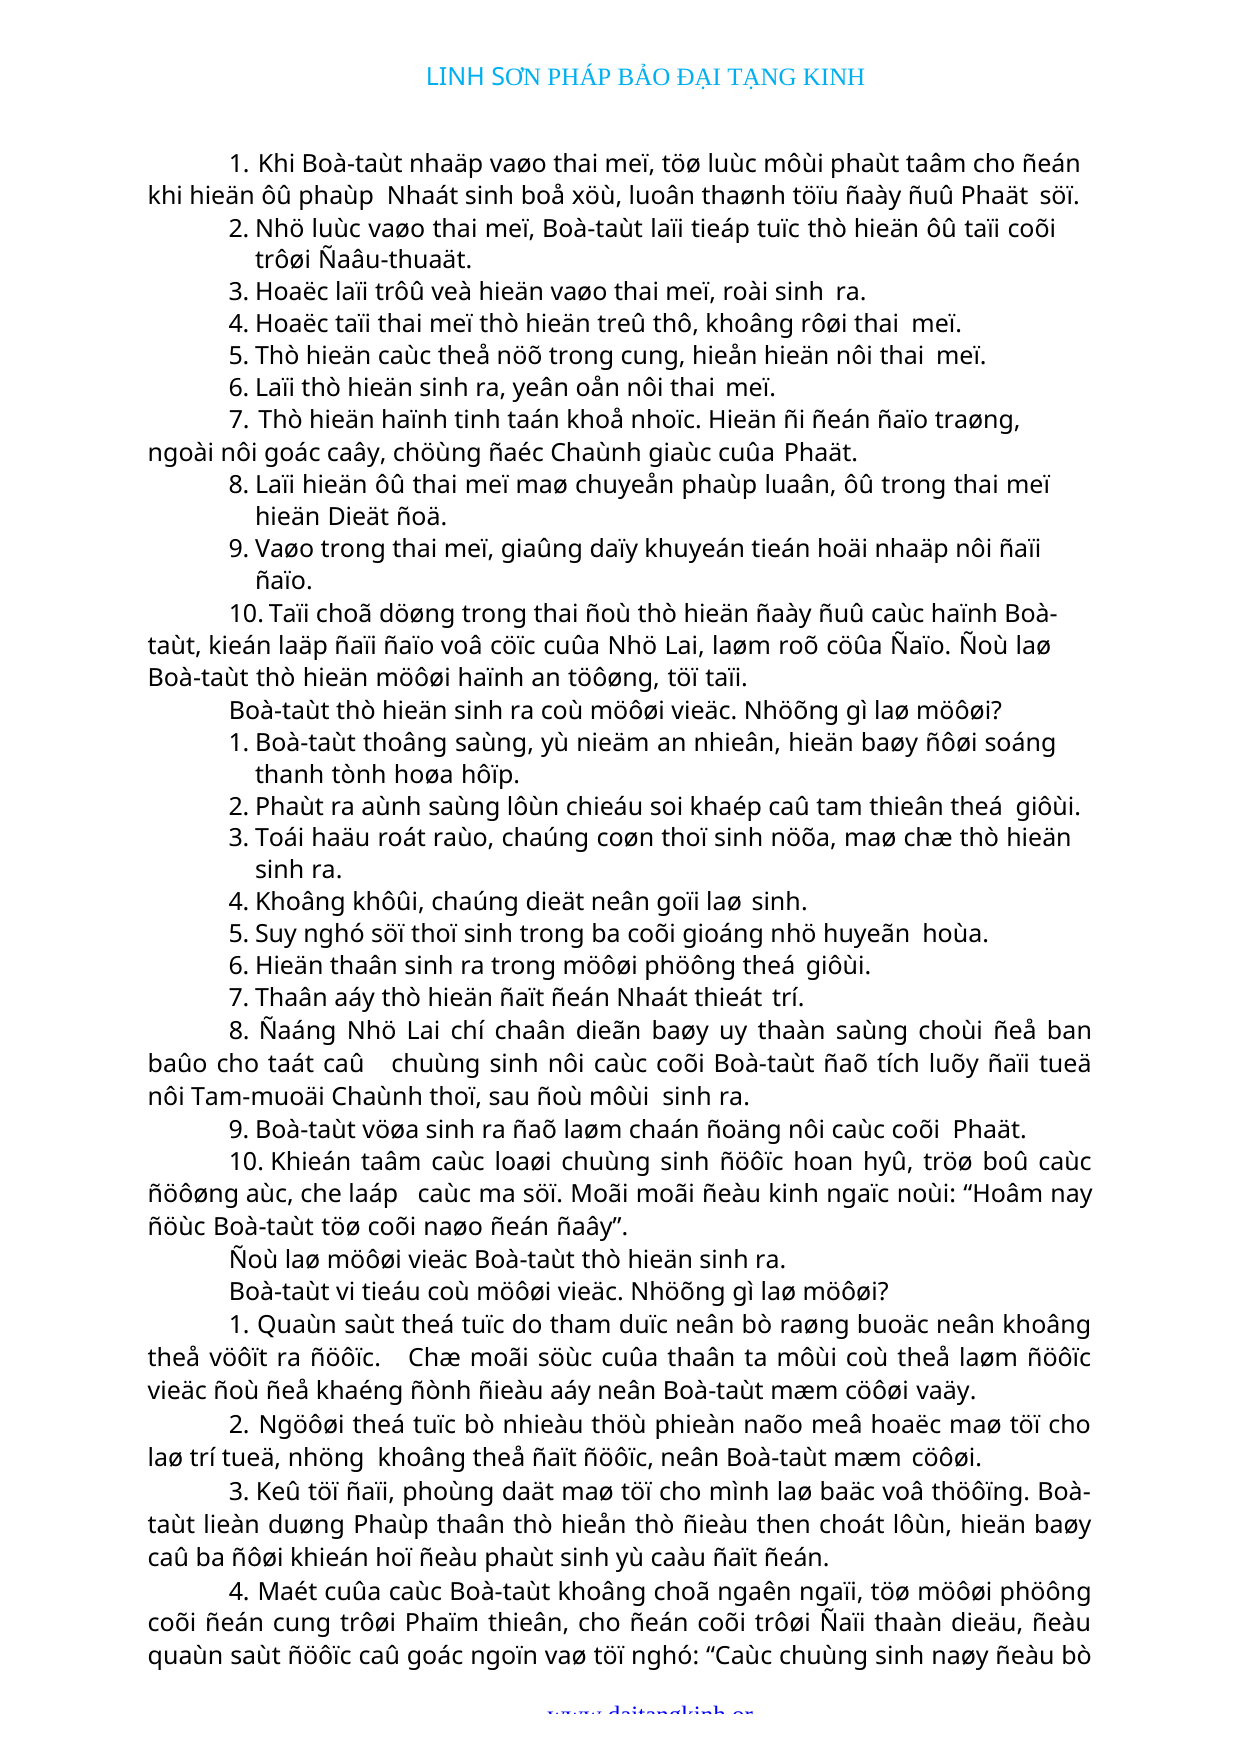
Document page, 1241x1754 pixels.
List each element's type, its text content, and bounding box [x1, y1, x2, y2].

list Hoaëc laïi trôû veà hieän vaøo thai meï, roài sinh ra. [228, 275, 1105, 307]
list Laïi hieän ôû thai meï maø chuyeån phaùp luaân, ôû trong thai meï hieän Dieät ñoä. [228, 468, 1105, 532]
text Boà-taùt thò hieän sinh ra coù möôøi vieäc. Nhöõng gì laø möôøi? [228, 694, 1105, 726]
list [147, 1574, 1093, 1672]
list Taïi choã döøng trong thai ñoù thò hieän ñaày ñuû caùc haïnh Boà-taùt, kieán laäp ñaïi ñaïo voâ cöïc cuûa Nhö Lai, laøm roõ cöûa Ñaïo. Ñoù laø Boà-taùt thò hieän möôøi haïnh an töôøng, töï taïi. [147, 596, 1093, 694]
list Khi Boà-taùt nhaäp vaøo thai meï, töø luùc môùi phaùt taâm cho ñeán khi hieän ôû phaùp Nhaát sinh boå xöù, luoân thaønh töïu ñaày ñuû Phaät söï. [147, 145, 1093, 212]
list Khoâng khôûi, chaúng dieät neân goïi laø sinh. [228, 885, 1105, 917]
list Thò hieän caùc theå nöõ trong cung, hieån hieän nôi thai meï. [228, 339, 1105, 371]
list Ngöôøi theá tuïc bò nhieàu thöù phieàn naõo meâ hoaëc maø töï cho laø trí tueä, nhöng khoâng theå ñaït ñöôïc, neân Boà-taùt mæm cöôøi. [147, 1407, 1093, 1474]
list Khieán taâm caùc loaøi chuùng sinh ñöôïc hoan hyû, tröø boû caùc ñöôøng aùc, che laáp caùc ma söï. Moãi moãi ñeàu kinh ngaïc noùi: “Hoâm nay ñöùc Boà-taùt töø coõi naøo ñeán ñaây”. [147, 1145, 1092, 1243]
list Suy nghó söï thoï sinh trong ba coõi gioáng nhö huyeãn hoùa. [228, 917, 1105, 949]
list Boà-taùt thoâng saùng, yù nieäm an nhieân, hieän baøy ñôøi soáng thanh tònh hoøa hôïp. [228, 726, 1105, 789]
text Ñoù laø möôøi vieäc Boà-taùt thò hieän sinh ra. [228, 1243, 1105, 1274]
list Hoaëc taïi thai meï thò hieän treû thô, khoâng rôøi thai meï. [228, 307, 1105, 339]
list Ñaáng Nhö Lai chí chaân dieãn baøy uy thaàn saùng choùi ñeå ban baûo cho taát caû chuùng sinh nôi caùc coõi Boà-taùt ñaõ tích luõy ñaïi tueä nôi Tam-muoäi Chaùnh thoï, sau ñoù môùi sinh ra. [147, 1013, 1093, 1113]
list Boà-taùt vöøa sinh ra ñaõ laøm chaán ñoäng nôi caùc coõi Phaät. [228, 1113, 1105, 1144]
list Laïi thò hieän sinh ra, yeân oån nôi thai meï. [228, 371, 1105, 402]
list Thò hieän haïnh tinh taán khoå nhoïc. Hieän ñi ñeán ñaïo traøng, ngoài nôi goác caây, chöùng ñaéc Chaùnh giaùc cuûa Phaät. [147, 403, 1093, 468]
list Vaøo trong thai meï, giaûng daïy khuyeán tieán hoäi nhaäp nôi ñaïi ñaïo. [228, 532, 1105, 596]
list Thaân aáy thò hieän ñaït ñeán Nhaát thieát trí. [228, 981, 1105, 1013]
list Toái haäu roát raùo, chaúng coøn thoï sinh nöõa, maø chæ thò hieän sinh ra. [228, 821, 1105, 885]
list Nhö luùc vaøo thai meï, Boà-taùt laïi tieáp tuïc thò hieän ôû taïi coõi trôøi Ñaâu-thuaät. [228, 212, 1105, 275]
text Boà-taùt vi tieáu coù möôøi vieäc. Nhöõng gì laø möôøi? [228, 1274, 1105, 1306]
list Hieän thaân sinh ra trong möôøi phöông theá giôùi. [228, 949, 1105, 981]
list Quaùn saùt theá tuïc do tham duïc neân bò raøng buoäc neân khoâng theå vöôït ra ñöôïc. Chæ moãi söùc cuûa thaân ta môùi coù theå laøm ñöôïc vieäc ñoù ñeå khaéng ñònh ñieàu aáy neân Boà-taùt mæm cöôøi vaäy. [147, 1307, 1093, 1407]
list Keû töï ñaïi, phoùng daät maø töï cho mình laø baäc voâ thöôïng. Boà-taùt lieàn duøng Phaùp thaân thò hieån thò ñieàu then choát lôùn, hieän baøy caû ba ñôøi khieán hoï ñeàu phaùt sinh yù caàu ñaït ñeán. [147, 1474, 1093, 1574]
list Phaùt ra aùnh saùng lôùn chieáu soi khaép caû tam thieân theá giôùi. [228, 789, 1105, 821]
